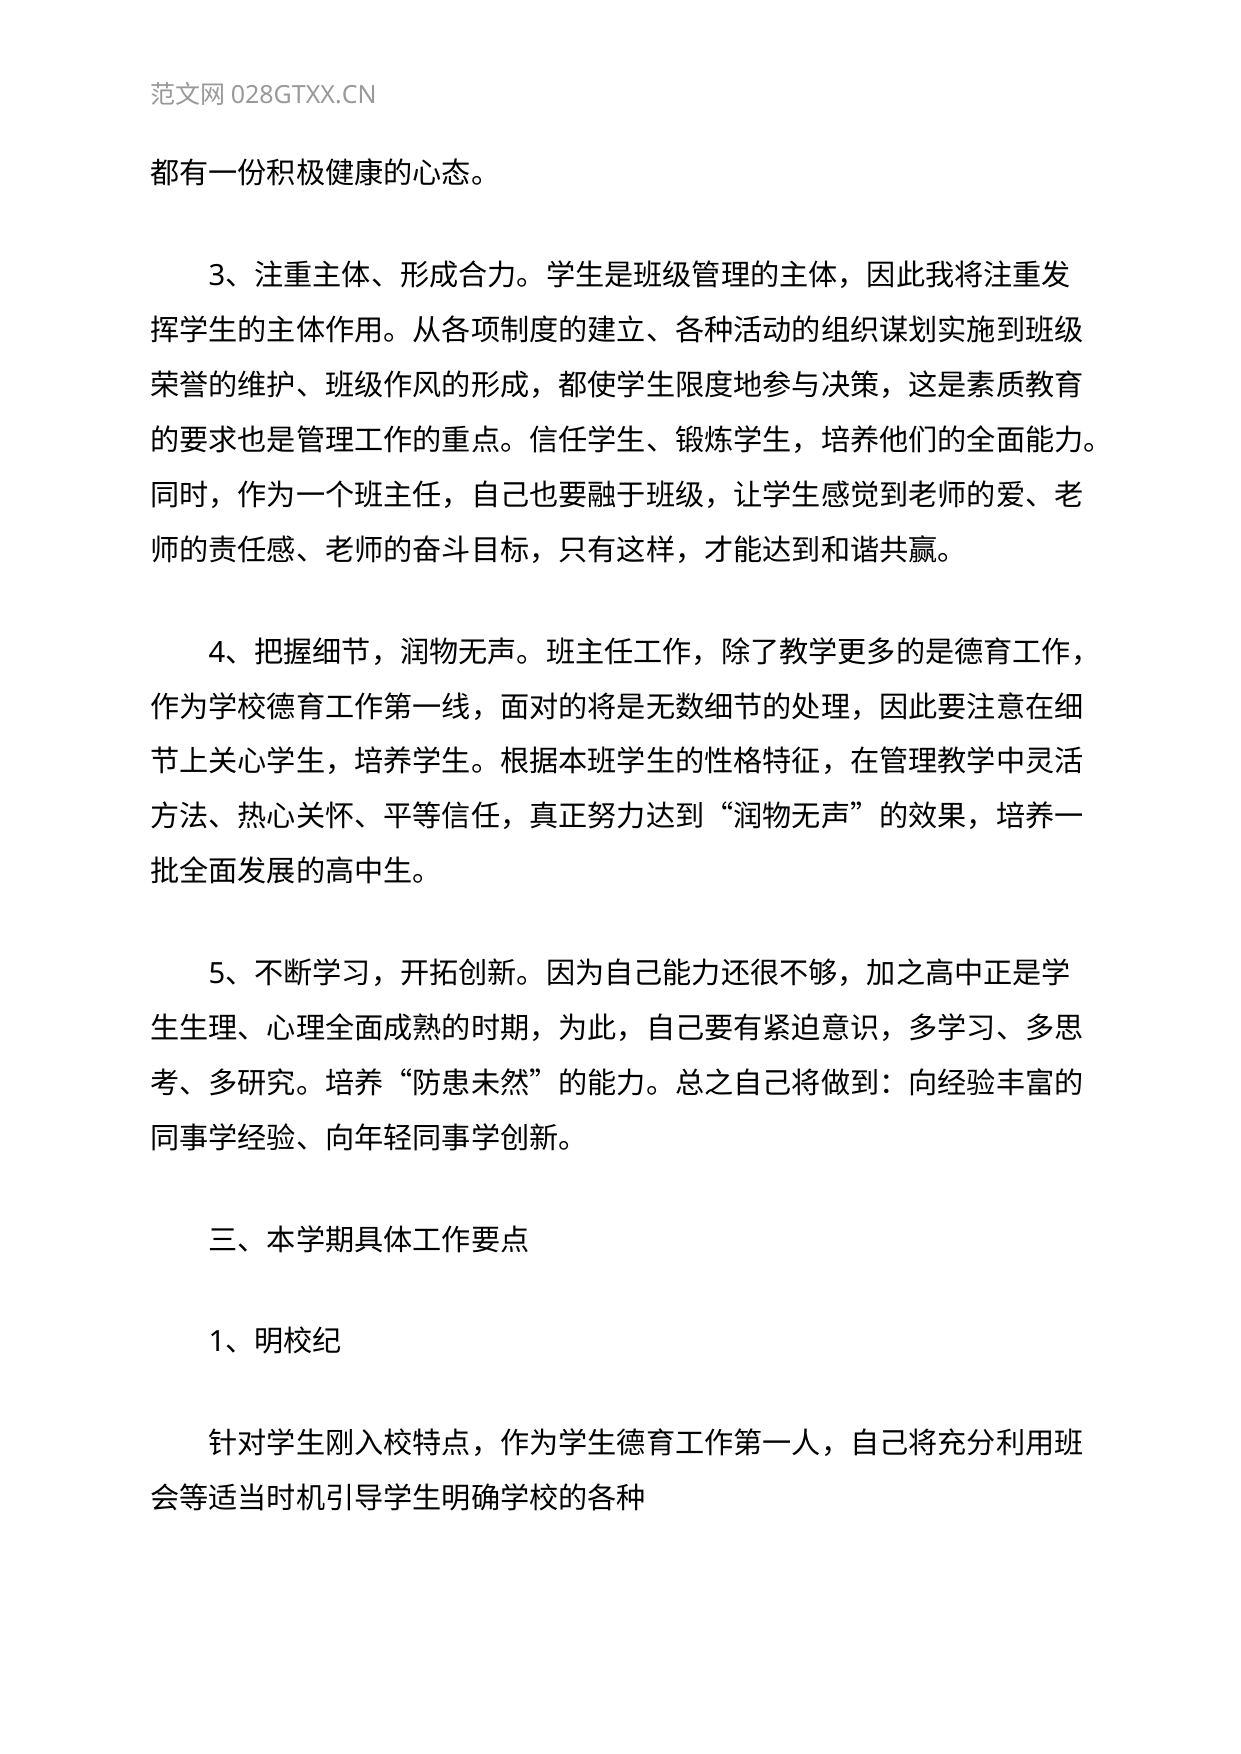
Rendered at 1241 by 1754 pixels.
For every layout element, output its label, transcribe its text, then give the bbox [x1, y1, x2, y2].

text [150, 150, 1090, 192]
text 4、把握细节，润物无声。班主任工作，除了教学更多的是德育工作，作为学校德育工作第一线，面对的将是无数细节的处理，因此要注意在细节上关心学生，培养学生。根据本班学生的性格特征，在管理教学中灵活方法、热心关怀、平等信任，真正努力达到“润物无声”的效果，培养一批全面发展的高中生。 [150, 628, 1090, 890]
text 1、明校纪 [150, 1318, 1090, 1360]
text 三、本学期具体工作要点 [150, 1216, 1090, 1258]
text 针对学生刚入校特点，作为学生德育工作第一人，自己将充分利用班会等适当时机引导学生明确学校的各种 [150, 1420, 1090, 1517]
text 3、注重主体、形成合力。学生是班级管理的主体，因此我将注重发挥学生的主体作用。从各项制度的建立、各种活动的组织谋划实施到班级荣誉的维护、班级作风的形成，都使学生限度地参与决策，这是素质教育的要求也是管理工作的重点。信任学生、锻炼学生，培养他们的全面能力。同时，作为一个班主任，自己也要融于班级，让学生感觉到老师的爱、老师的责任感、老师的奋斗目标，只有这样，才能达到和谐共赢。 [150, 252, 1090, 569]
text 5、不断学习，开拓创新。因为自己能力还很不够，加之高中正是学生生理、心理全面成熟的时期，为此，自己要有紧迫意识，多学习、多思考、多研究。培养“防患未然”的能力。总之自己将做到：向经验丰富的同事学经验、向年轻同事学创新。 [150, 949, 1090, 1157]
